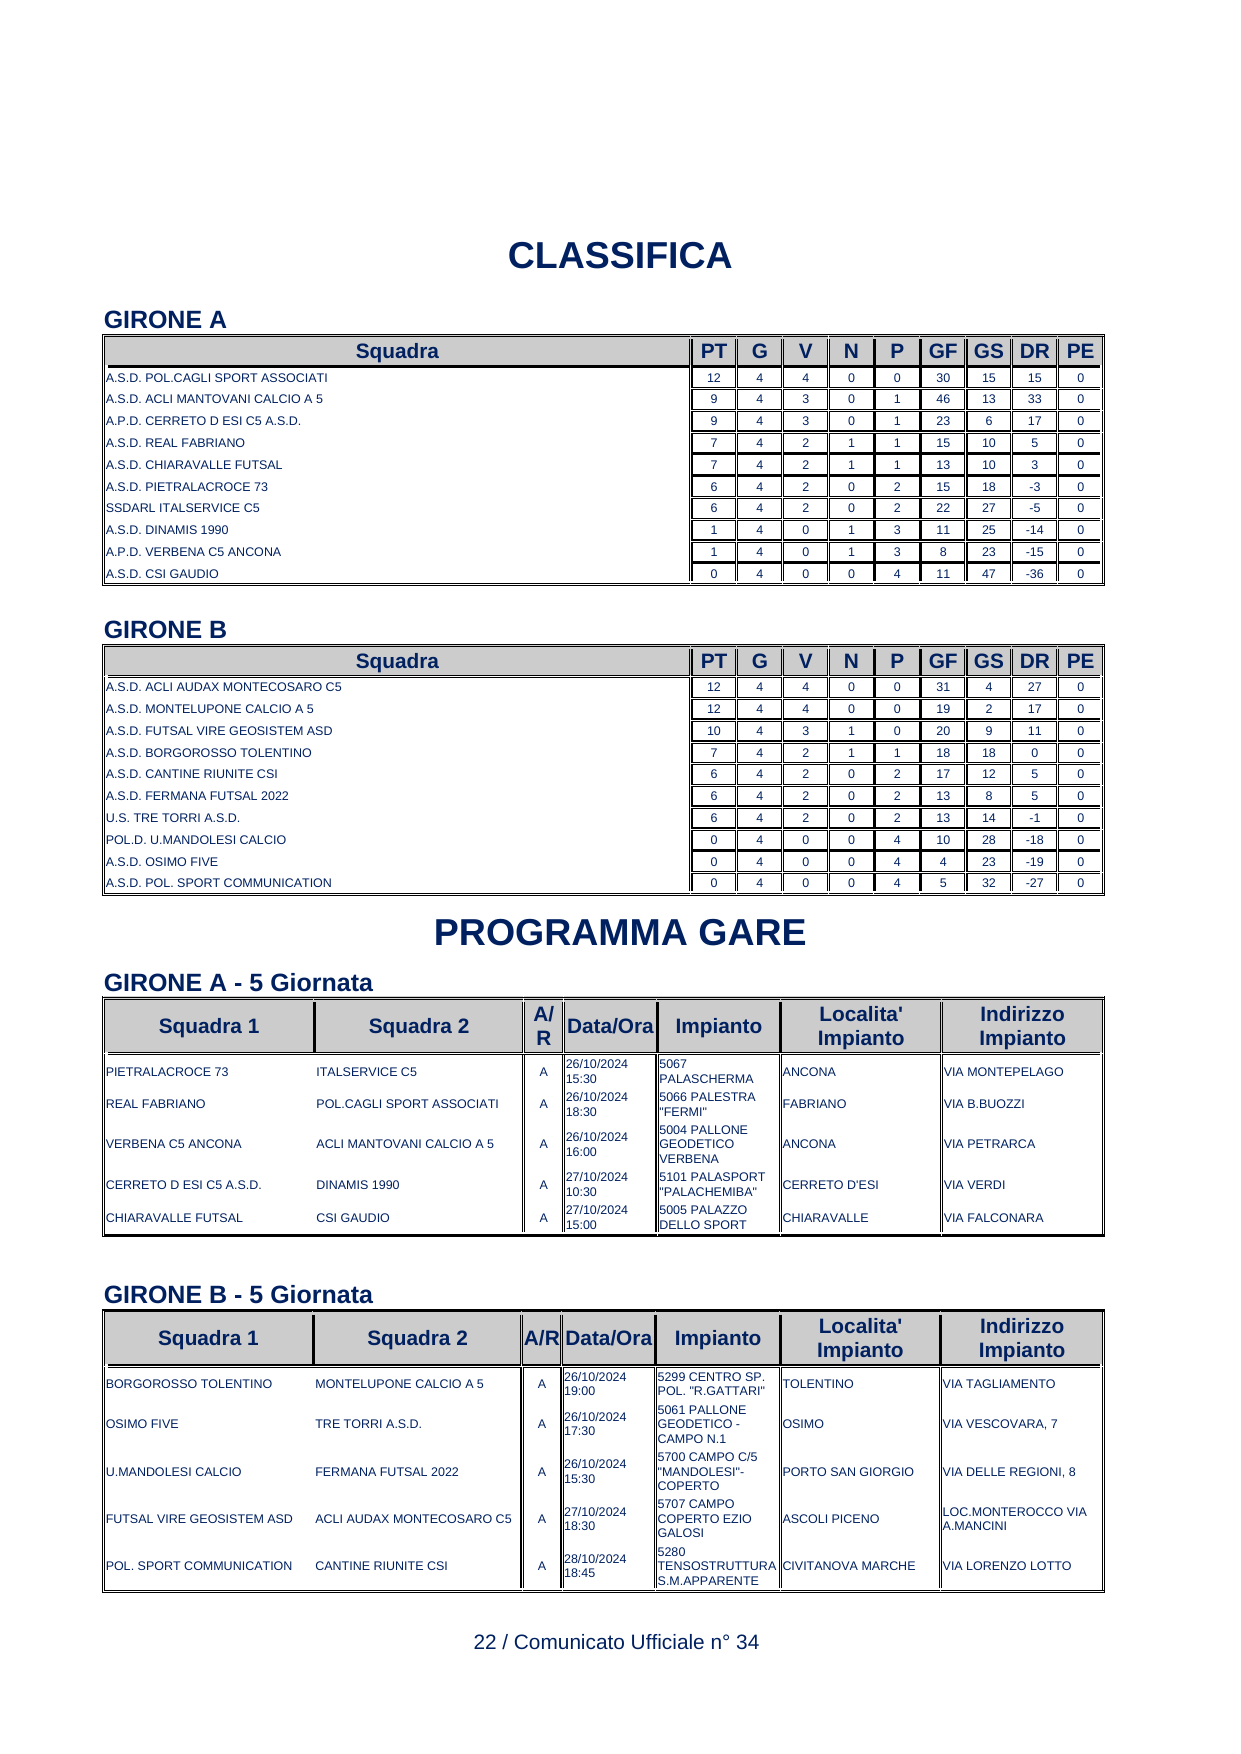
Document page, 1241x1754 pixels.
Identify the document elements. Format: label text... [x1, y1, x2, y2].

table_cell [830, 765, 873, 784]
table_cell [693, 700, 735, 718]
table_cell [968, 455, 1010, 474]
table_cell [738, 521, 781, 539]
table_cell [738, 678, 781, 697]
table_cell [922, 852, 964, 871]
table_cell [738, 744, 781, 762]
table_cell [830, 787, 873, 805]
text GIRONE B [103, 615, 1137, 643]
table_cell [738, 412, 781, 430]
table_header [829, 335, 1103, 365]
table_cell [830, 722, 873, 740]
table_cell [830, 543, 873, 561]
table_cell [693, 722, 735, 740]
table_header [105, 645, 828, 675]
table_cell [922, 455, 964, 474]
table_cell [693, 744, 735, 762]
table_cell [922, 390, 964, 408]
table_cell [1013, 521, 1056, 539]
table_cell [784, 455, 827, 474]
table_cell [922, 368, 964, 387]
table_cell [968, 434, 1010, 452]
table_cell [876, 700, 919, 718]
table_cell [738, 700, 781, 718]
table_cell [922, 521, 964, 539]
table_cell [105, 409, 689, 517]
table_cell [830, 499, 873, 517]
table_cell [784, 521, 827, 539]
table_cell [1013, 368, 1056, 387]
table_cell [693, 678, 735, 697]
text GIRONE B - 5 Giornata [103, 1280, 1137, 1309]
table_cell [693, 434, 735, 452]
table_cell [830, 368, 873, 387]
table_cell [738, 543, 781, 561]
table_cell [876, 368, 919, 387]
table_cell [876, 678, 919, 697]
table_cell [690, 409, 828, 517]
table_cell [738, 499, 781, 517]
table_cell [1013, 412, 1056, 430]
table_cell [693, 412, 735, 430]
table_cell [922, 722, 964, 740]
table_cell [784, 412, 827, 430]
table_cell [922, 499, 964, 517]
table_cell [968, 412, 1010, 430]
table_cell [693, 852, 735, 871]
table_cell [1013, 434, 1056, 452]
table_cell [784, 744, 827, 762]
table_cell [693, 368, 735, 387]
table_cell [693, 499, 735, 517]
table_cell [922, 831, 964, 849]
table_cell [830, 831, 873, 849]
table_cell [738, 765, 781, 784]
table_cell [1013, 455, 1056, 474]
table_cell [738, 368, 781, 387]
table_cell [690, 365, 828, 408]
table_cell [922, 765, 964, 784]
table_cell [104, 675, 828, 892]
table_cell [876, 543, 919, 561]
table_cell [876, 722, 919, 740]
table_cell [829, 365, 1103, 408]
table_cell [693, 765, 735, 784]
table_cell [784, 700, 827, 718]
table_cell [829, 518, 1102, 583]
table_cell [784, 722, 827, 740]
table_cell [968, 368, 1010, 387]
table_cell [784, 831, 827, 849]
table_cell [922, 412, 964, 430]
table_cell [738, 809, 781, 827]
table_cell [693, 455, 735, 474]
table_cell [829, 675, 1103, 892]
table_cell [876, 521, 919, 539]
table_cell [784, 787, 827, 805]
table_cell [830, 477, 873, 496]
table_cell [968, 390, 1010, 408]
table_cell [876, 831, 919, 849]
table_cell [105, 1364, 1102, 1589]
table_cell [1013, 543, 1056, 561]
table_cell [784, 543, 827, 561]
text GIRONE A [103, 305, 1137, 334]
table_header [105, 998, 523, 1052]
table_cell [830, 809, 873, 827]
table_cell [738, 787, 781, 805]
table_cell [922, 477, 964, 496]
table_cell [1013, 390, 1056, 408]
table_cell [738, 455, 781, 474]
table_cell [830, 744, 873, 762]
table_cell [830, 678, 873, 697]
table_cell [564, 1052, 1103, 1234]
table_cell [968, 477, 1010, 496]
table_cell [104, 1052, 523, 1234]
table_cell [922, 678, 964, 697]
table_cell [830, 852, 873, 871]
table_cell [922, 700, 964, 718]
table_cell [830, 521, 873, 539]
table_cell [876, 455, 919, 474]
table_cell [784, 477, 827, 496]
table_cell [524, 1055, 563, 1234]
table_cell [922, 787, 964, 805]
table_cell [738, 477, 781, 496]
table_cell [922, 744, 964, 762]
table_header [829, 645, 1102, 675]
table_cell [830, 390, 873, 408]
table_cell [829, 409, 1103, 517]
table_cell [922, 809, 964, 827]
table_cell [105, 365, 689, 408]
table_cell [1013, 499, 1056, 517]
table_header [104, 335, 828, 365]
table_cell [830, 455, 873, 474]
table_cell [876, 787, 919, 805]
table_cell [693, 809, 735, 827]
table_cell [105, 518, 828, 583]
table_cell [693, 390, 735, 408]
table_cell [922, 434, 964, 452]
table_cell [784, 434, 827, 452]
text GIRONE A - 5 Giornata [103, 968, 1137, 996]
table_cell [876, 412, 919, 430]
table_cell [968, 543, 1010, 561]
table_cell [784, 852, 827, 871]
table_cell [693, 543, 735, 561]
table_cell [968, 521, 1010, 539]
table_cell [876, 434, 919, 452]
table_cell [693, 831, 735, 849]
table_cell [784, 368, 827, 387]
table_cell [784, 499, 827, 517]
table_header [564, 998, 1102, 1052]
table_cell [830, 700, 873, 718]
text CLASSIFICA [103, 233, 1137, 276]
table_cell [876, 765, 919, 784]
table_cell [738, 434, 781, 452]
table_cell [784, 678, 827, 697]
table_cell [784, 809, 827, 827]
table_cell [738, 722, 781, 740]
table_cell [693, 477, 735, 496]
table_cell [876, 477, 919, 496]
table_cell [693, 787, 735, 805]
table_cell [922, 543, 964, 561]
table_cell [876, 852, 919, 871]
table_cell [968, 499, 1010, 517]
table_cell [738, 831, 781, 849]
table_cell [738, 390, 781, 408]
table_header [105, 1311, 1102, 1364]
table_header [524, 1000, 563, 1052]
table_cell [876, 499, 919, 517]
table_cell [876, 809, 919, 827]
text PROGRAMMA GARE [103, 910, 1137, 953]
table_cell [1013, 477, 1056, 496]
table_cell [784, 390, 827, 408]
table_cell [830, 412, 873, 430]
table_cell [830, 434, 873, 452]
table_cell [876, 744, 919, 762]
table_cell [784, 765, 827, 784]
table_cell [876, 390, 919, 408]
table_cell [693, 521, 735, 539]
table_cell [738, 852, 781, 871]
